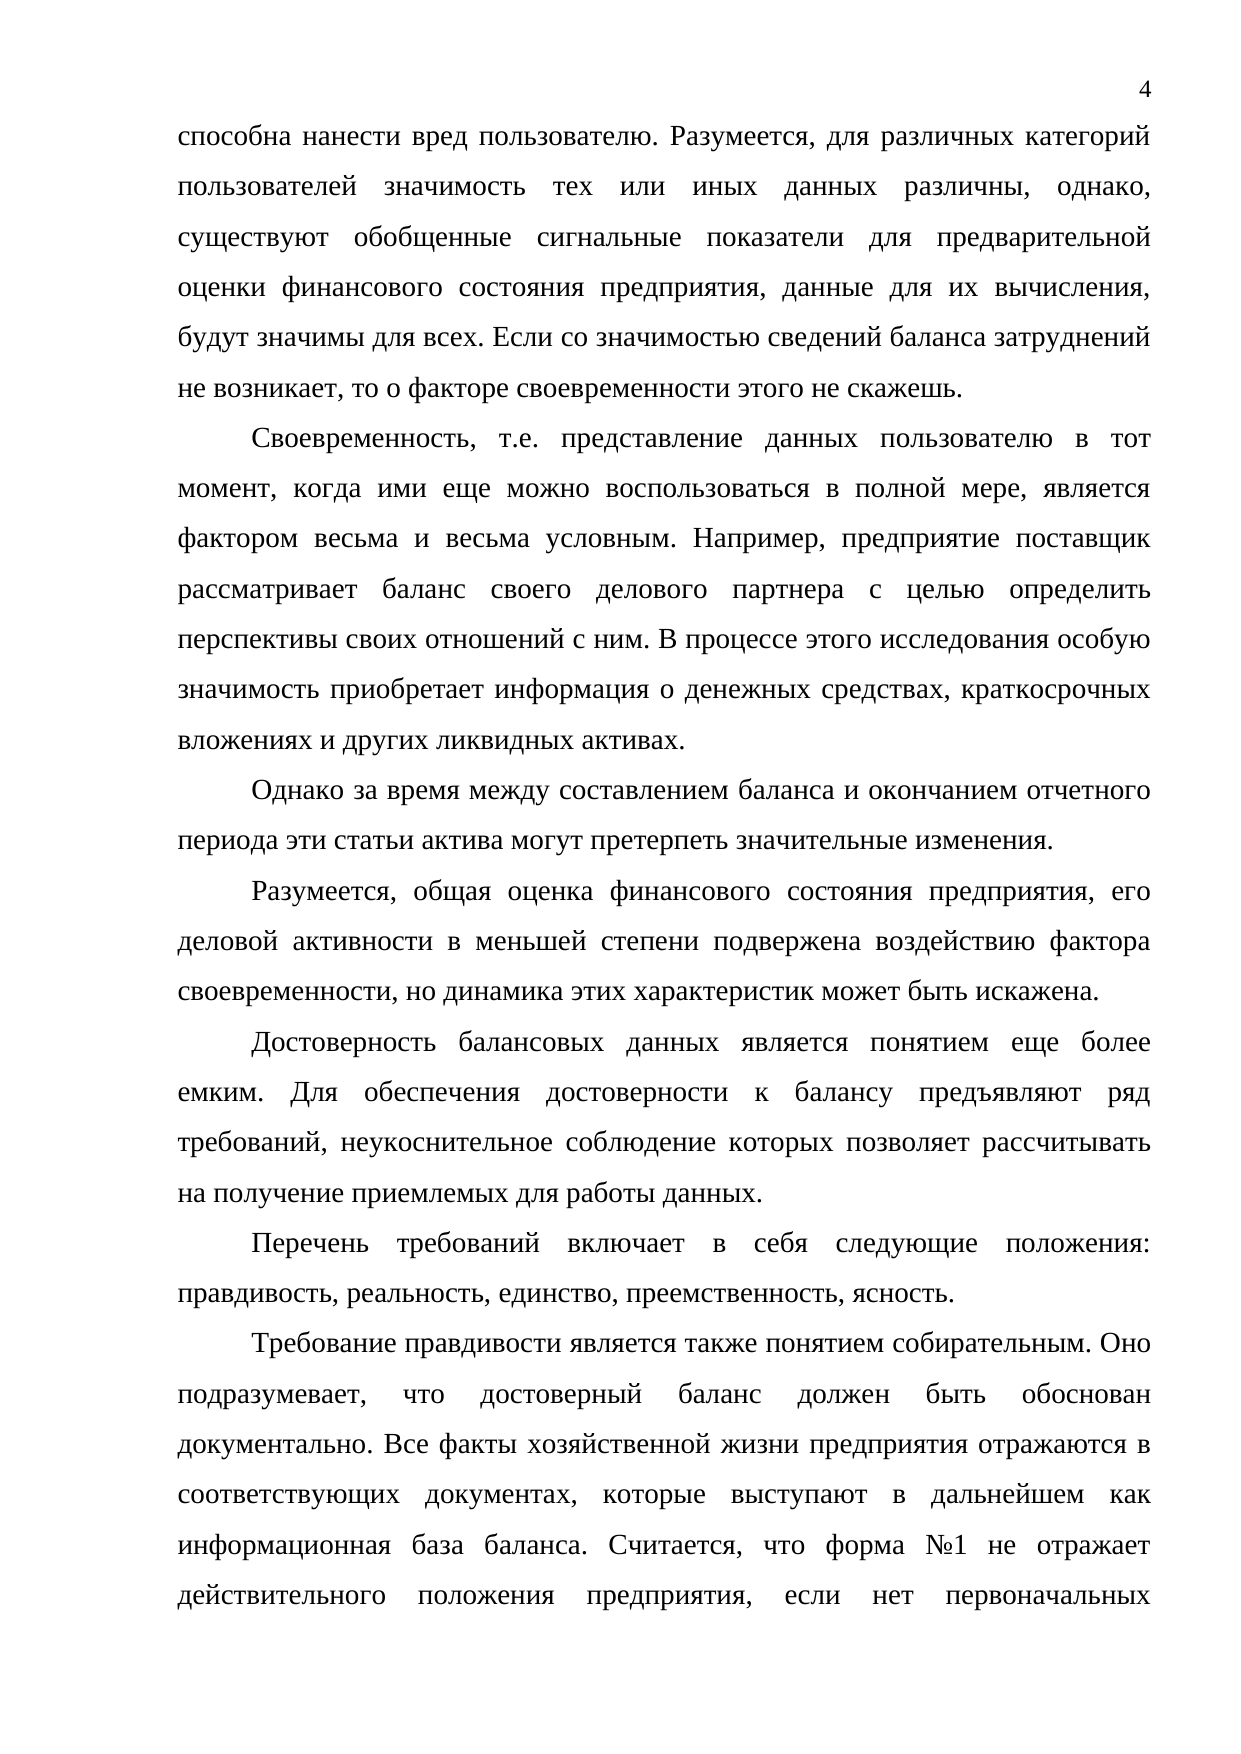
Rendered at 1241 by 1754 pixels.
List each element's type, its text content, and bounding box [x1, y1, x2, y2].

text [177, 1326, 1152, 1611]
text Достоверность балансовых данных является понятием еще более емким. Для обеспечения достоверности к балансу предъявляют ряд требований, неукоснительное соблюдение которых позволяет рассчитывать на получение приемлемых для работы данных. [177, 1024, 1152, 1208]
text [177, 118, 1152, 403]
text Разумеется, общая оценка финансового состояния предприятия, его деловой активности в меньшей степени подвержена воздействию фактора своевременности, но динамика этих характеристик может быть искажена. [177, 873, 1152, 1007]
text Перечень требований включает в себя следующие положения: правдивость, реальность, единство, преемственность, ясность. [177, 1225, 1152, 1309]
text Однако за время между составлением баланса и окончанием отчетного периода эти статьи актива могут претерпеть значительные изменения. [177, 772, 1152, 856]
text Своевременность, т.е. представление данных пользователю в тот момент, когда ими еще можно воспользоваться в полной мере, является фактором весьма и весьма условным. Например, предприятие поставщик рассматривает баланс своего делового партнера с целью определить перспективы своих отношений с ним. В процессе этого исследования особую значимость приобретает информация о денежных средствах, краткосрочных вложениях и других ликвидных активах. [177, 420, 1152, 755]
